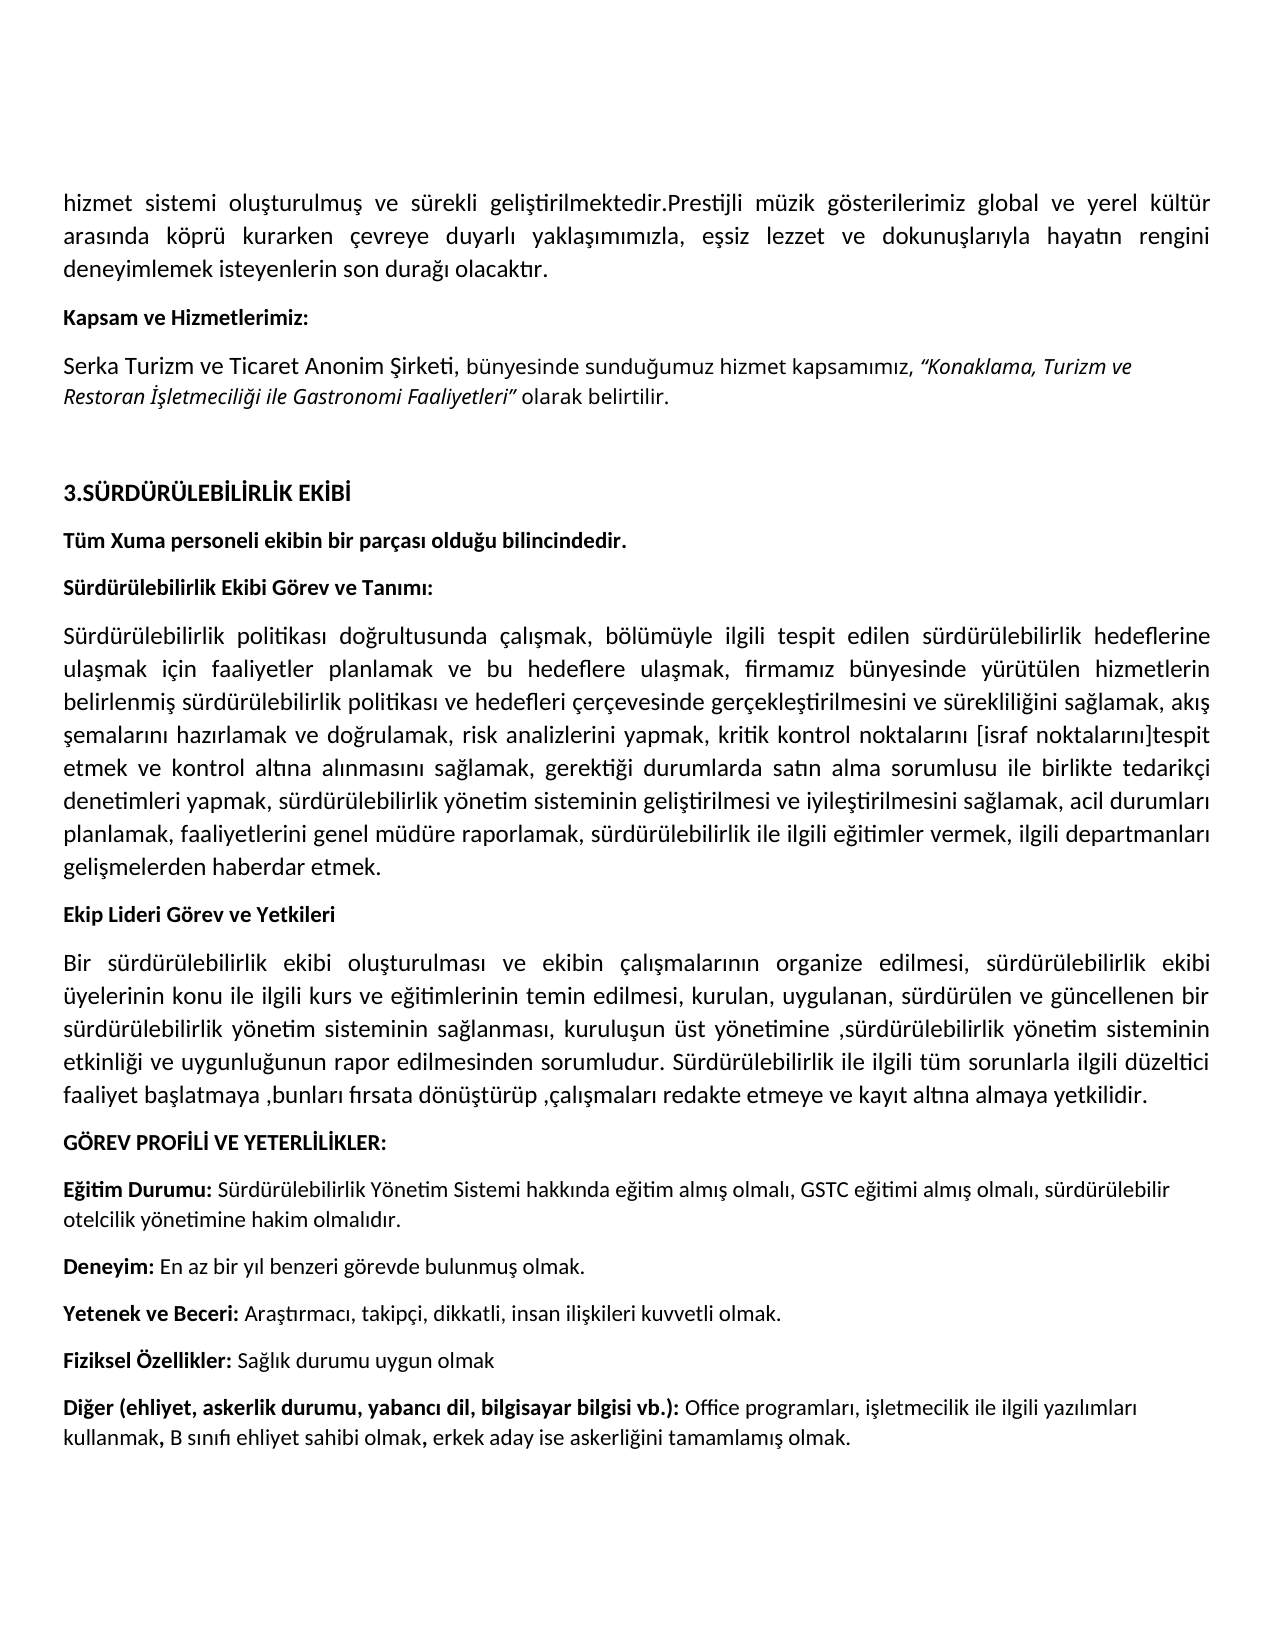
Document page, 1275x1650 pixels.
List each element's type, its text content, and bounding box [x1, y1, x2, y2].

text Sürdürülebilirlik Ekibi Görev ve Tanımı: [63, 573, 1212, 602]
text Fiziksel Özellikler: Sağlık durumu uygun olmak [63, 1346, 1212, 1374]
text Tüm Xuma personeli ekibin bir parçası olduğu bilincindedir. [63, 527, 1212, 555]
text 3.SÜRDÜRÜLEBİLİRLİK EKİBİ [63, 477, 1212, 508]
text Deneyim: En az bir yıl benzeri görevde bulunmuş olmak. [63, 1252, 1212, 1281]
text Diğer (ehliyet, askerlik durumu, yabancı dil, bilgisayar bilgisi vb.): Office programları, işletmecilik ile ilgili yazılımları kullanmak, B sınıfı ehliyet sahibi olmak, erkek aday ise askerliğini tamamlamış olmak. [63, 1393, 1212, 1451]
text GÖREV PROFİLİ VE YETERLİLİKLER: [63, 1128, 1212, 1157]
text Kapsam ve Hizmetlerimiz: [63, 303, 1212, 331]
text Serka Turizm ve Ticaret Anonim Şirketi, bünyesinde sunduğumuz hizmet kapsamımız, “Konaklama, Turizm ve Restoran İşletmeciliği ile Gastronomi Faaliyetleri” olarak belirtilir. [63, 350, 1212, 411]
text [63, 187, 1212, 284]
text Ekip Lideri Görev ve Yetkileri [63, 900, 1212, 928]
text Sürdürülebilirlik politikası doğrultusunda çalışmak, bölümüyle ilgili tespit edilen sürdürülebilirlik hedeflerine ulaşmak için faaliyetler planlamak ve bu hedeflere ulaşmak, firmamız bünyesinde yürütülen hizmetlerin belirlenmiş sürdürülebilirlik politikası ve hedefleri çerçevesinde gerçekleştirilmesini ve sürekliliğini sağlamak, akış şemalarını hazırlamak ve doğrulamak, risk analizlerini yapmak, kritik kontrol noktalarını [israf noktalarını]tespit etmek ve kontrol altına alınmasını sağlamak, gerektiği durumlarda satın alma sorumlusu ile birlikte tedarikçi denetimleri yapmak, sürdürülebilirlik yönetim sisteminin geliştirilmesi ve iyileştirilmesini sağlamak, acil durumları planlamak, faaliyetlerini genel müdüre raporlamak, sürdürülebilirlik ile ilgili eğitimler vermek, ilgili departmanları gelişmelerden haberdar etmek. [63, 620, 1212, 881]
text Bir sürdürülebilirlik ekibi oluşturulması ve ekibin çalışmalarının organize edilmesi, sürdürülebilirlik ekibi üyelerinin konu ile ilgili kurs ve eğitimlerinin temin edilmesi, kurulan, uygulanan, sürdürülen ve güncellenen bir sürdürülebilirlik yönetim sisteminin sağlanması, kuruluşun üst yönetimine ,sürdürülebilirlik yönetim sisteminin etkinliği ve uygunluğunun rapor edilmesinden sorumludur. Sürdürülebilirlik ile ilgili tüm sorunlarla ilgili düzeltici faaliyet başlatmaya ,bunları fırsata dönüştürüp ,çalışmaları redakte etmeye ve kayıt altına almaya yetkilidir. [63, 947, 1212, 1109]
text Eğitim Durumu: Sürdürülebilirlik Yönetim Sistemi hakkında eğitim almış olmalı, GSTC eğitimi almış olmalı, sürdürülebilir otelcilik yönetimine hakim olmalıdır. [63, 1175, 1212, 1234]
text Yetenek ve Beceri: Araştırmacı, takipçi, dikkatli, insan ilişkileri kuvvetli olmak. [63, 1299, 1212, 1327]
